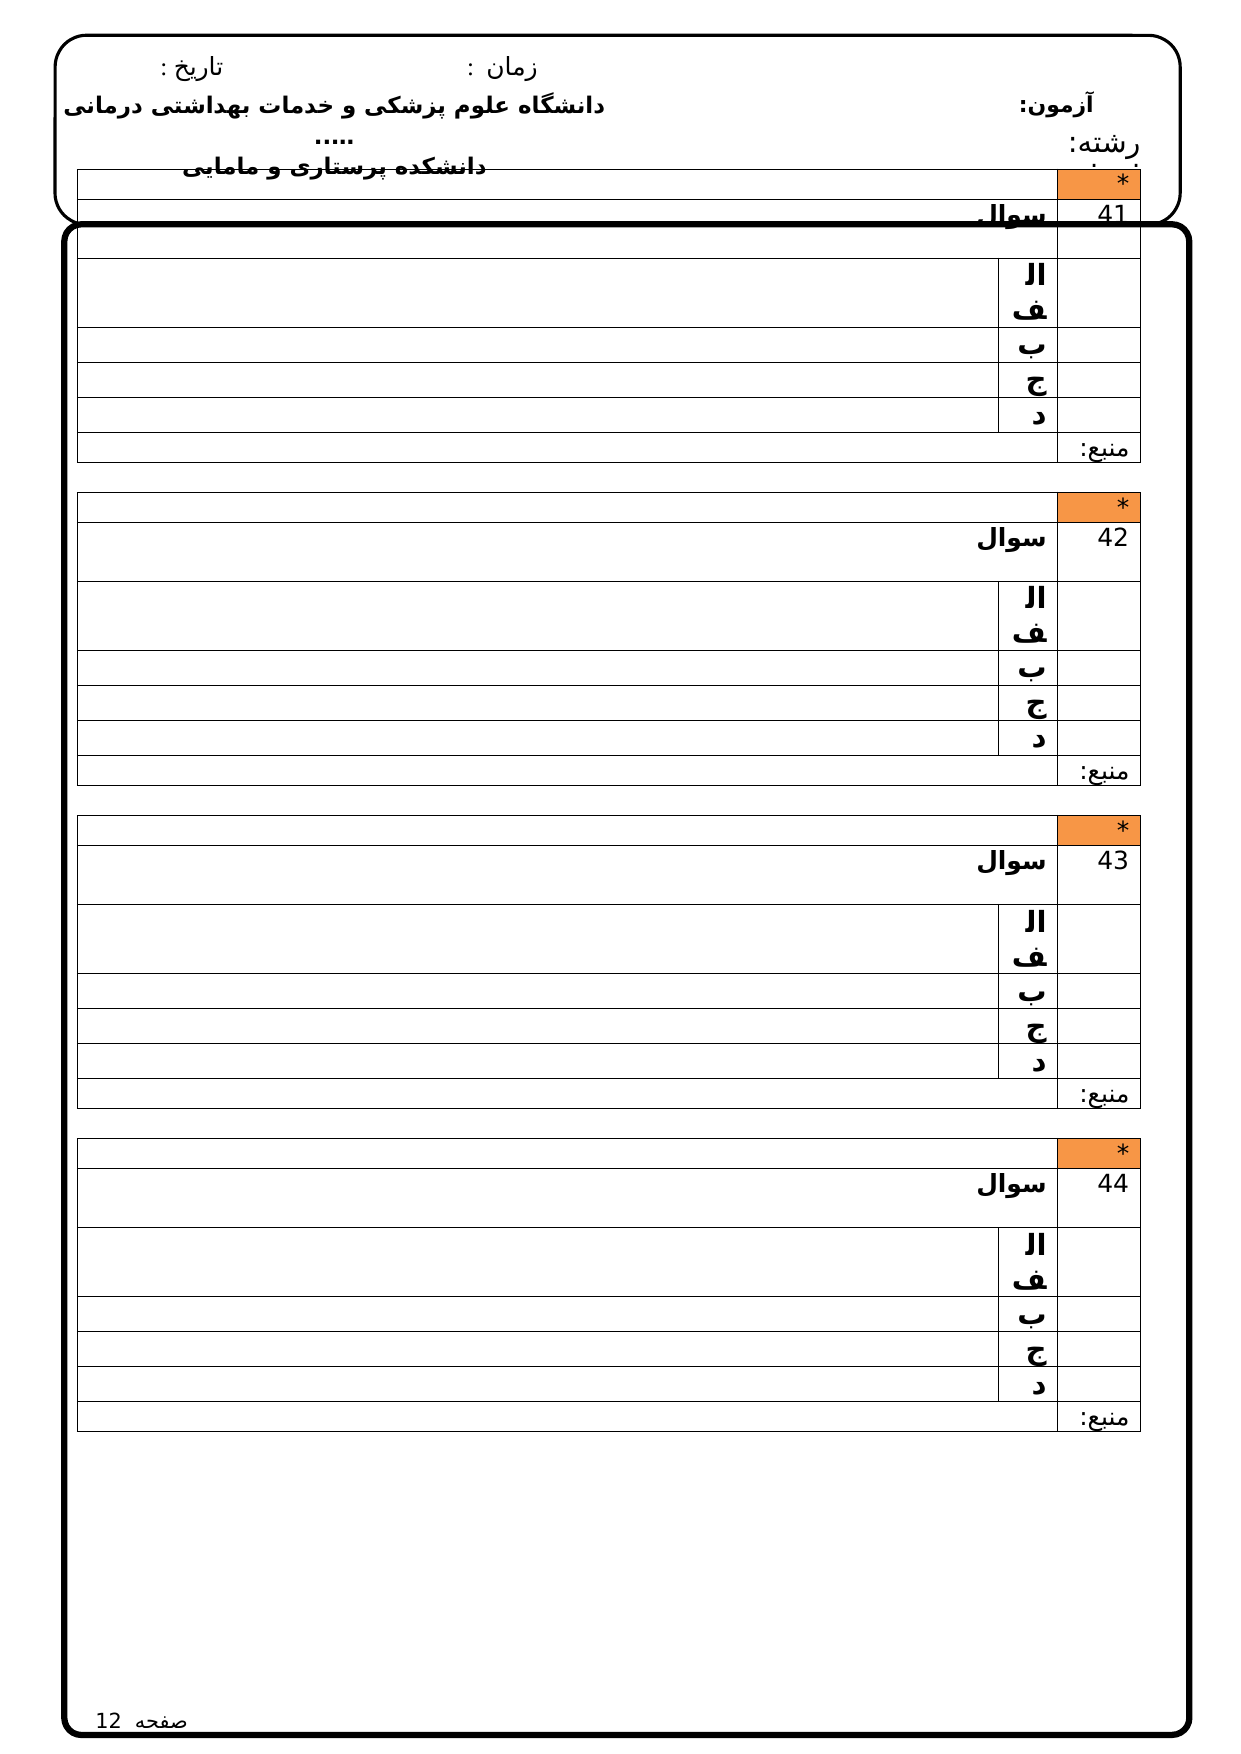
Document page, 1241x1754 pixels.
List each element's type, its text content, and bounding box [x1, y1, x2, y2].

table_cell الف [999, 1228, 1057, 1296]
table_cell 44 [1058, 1169, 1140, 1227]
table_cell [1058, 259, 1140, 327]
table_cell [78, 756, 1057, 785]
table_cell [1058, 905, 1140, 973]
table_cell سوال [78, 846, 1057, 904]
table_cell [78, 1402, 1057, 1431]
table_cell [1058, 1009, 1140, 1043]
table_header [78, 1139, 1057, 1168]
table_header * [1058, 1139, 1140, 1168]
table_cell الف [999, 582, 1057, 650]
table_cell [78, 259, 998, 327]
table_cell 42 [1058, 523, 1140, 581]
table_cell [1058, 398, 1140, 432]
table_cell [1058, 974, 1140, 1008]
table_cell [1058, 1297, 1140, 1331]
table_header * [1058, 493, 1140, 522]
table_cell سوال [78, 200, 1057, 258]
table_cell منبع: [1058, 1079, 1140, 1108]
table_cell [78, 686, 998, 720]
table_cell ب [999, 651, 1057, 685]
table_cell 41 [1058, 200, 1140, 258]
table_cell [78, 721, 998, 755]
table_cell [78, 1332, 998, 1366]
table_cell ب [999, 974, 1057, 1008]
table_cell سوال [78, 523, 1057, 581]
table_header [78, 816, 1057, 845]
table_cell منبع: [1058, 1402, 1140, 1431]
table_cell ج [999, 1332, 1057, 1366]
table_cell د [999, 1044, 1057, 1078]
table_cell [1058, 686, 1140, 720]
table_cell منبع: [1058, 433, 1140, 462]
table_cell [78, 1079, 1057, 1108]
table_cell [78, 582, 998, 650]
table_cell [78, 1044, 998, 1078]
table_cell سوال [78, 1169, 1057, 1227]
table_cell [78, 1009, 998, 1043]
table_cell [1058, 1228, 1140, 1296]
table_cell [1058, 328, 1140, 362]
table_cell [78, 363, 998, 397]
table_cell [1058, 582, 1140, 650]
table_cell [78, 905, 998, 973]
table_cell [78, 433, 1057, 462]
table_cell ب [999, 328, 1057, 362]
table_cell [1058, 1332, 1140, 1366]
table_cell الف [999, 259, 1057, 327]
table_cell ج [999, 686, 1057, 720]
table_cell [1058, 721, 1140, 755]
table_cell [78, 1297, 998, 1331]
table_cell [78, 651, 998, 685]
table_cell [78, 1367, 998, 1401]
table_cell ج [999, 1009, 1057, 1043]
table_cell 43 [1058, 846, 1140, 904]
table_cell [78, 398, 998, 432]
table_cell [78, 1228, 998, 1296]
table_cell ب [999, 1297, 1057, 1331]
table_header [78, 170, 1057, 199]
table_header * [1058, 816, 1140, 845]
table_cell [1058, 363, 1140, 397]
table_cell [78, 328, 998, 362]
table_cell [1058, 1367, 1140, 1401]
table_header [78, 493, 1057, 522]
table_cell منبع: [1058, 756, 1140, 785]
table_header * [1058, 170, 1140, 199]
table_cell الف [999, 905, 1057, 973]
table_cell [1058, 1044, 1140, 1078]
table_cell ج [999, 363, 1057, 397]
table_cell د [999, 398, 1057, 432]
table_cell [1058, 651, 1140, 685]
table_cell [78, 974, 998, 1008]
table_cell د [999, 721, 1057, 755]
table_cell د [999, 1367, 1057, 1401]
